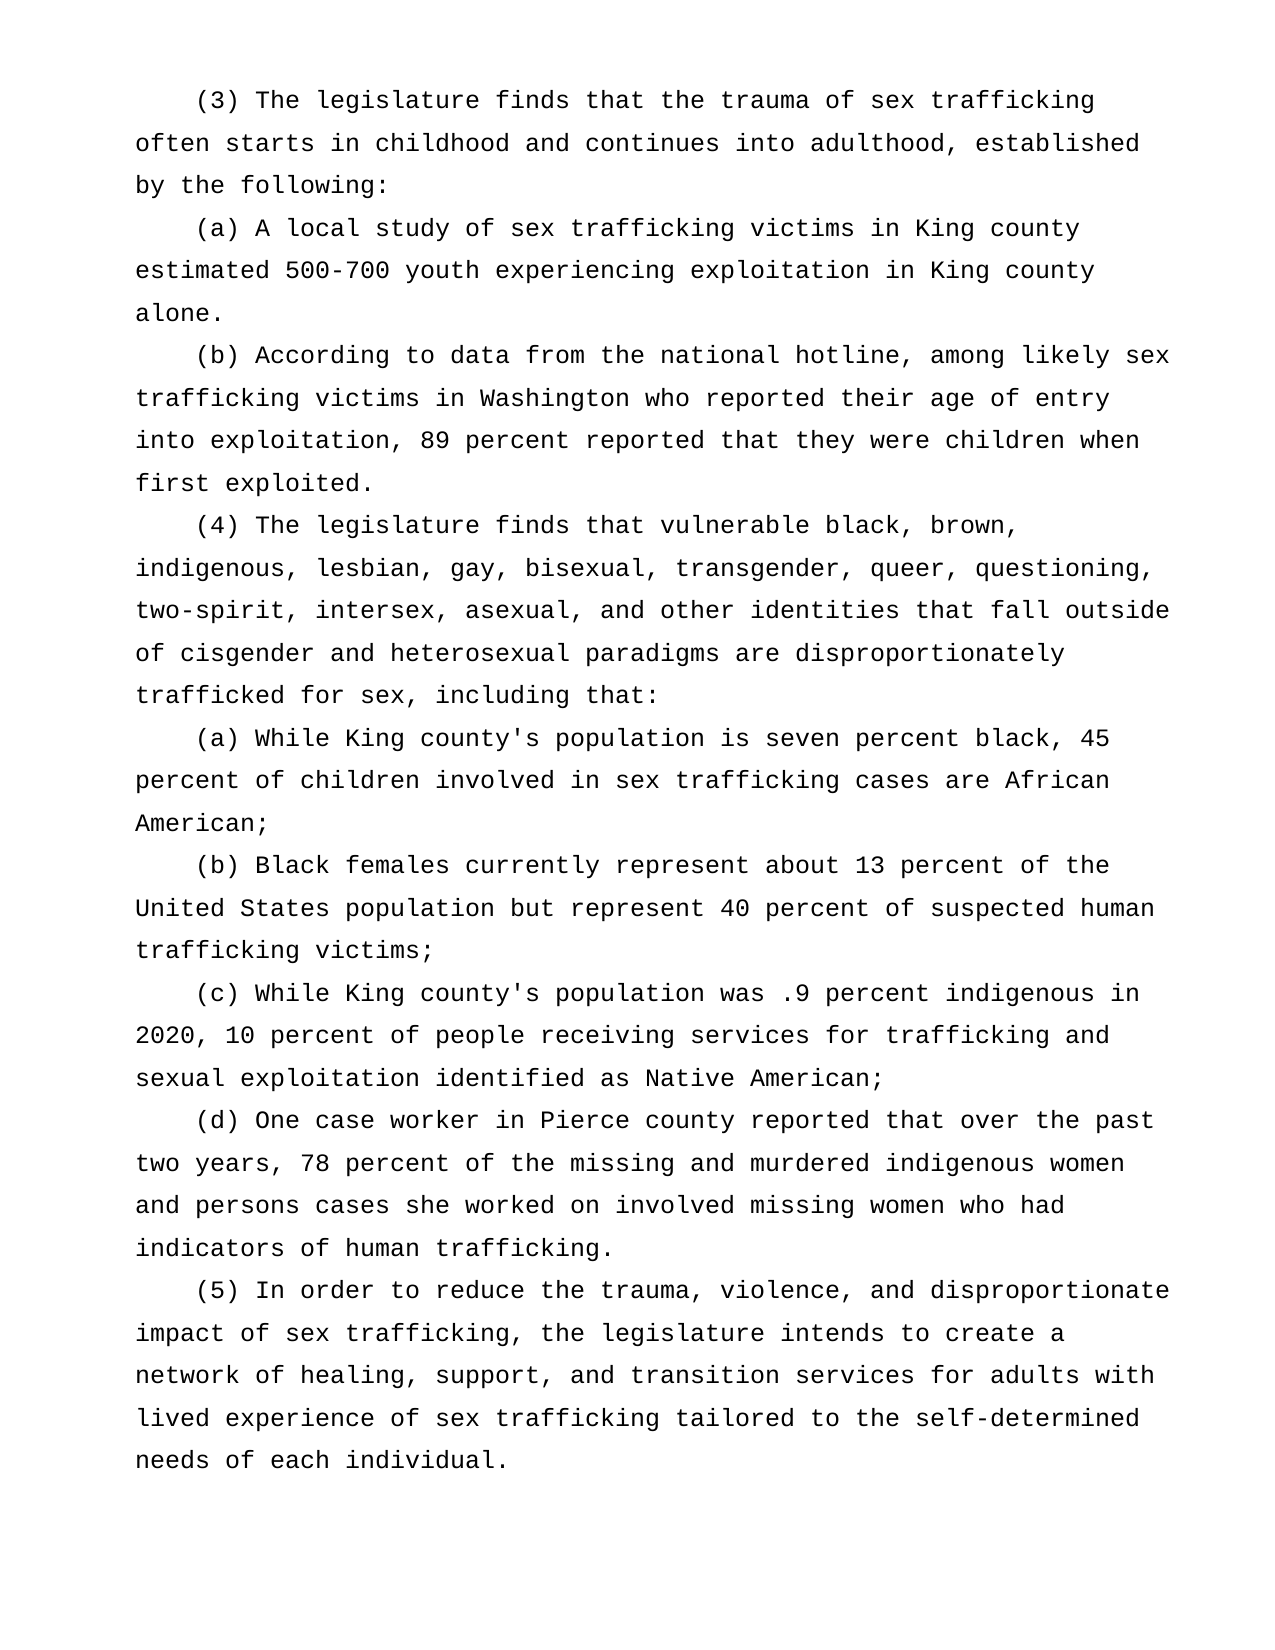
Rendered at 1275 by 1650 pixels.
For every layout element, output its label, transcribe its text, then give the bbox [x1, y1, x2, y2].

text (a) A local study of sex trafficking victims in King county estimated 500-700 youth experiencing exploitation in King county alone. [135, 202, 1170, 330]
text (a) While King county's population is seven percent black, 45 percent of children involved in sex trafficking cases are African American; [135, 712, 1170, 840]
text (5) In order to reduce the trauma, violence, and disproportionate impact of sex trafficking, the legislature intends to create a network of healing, support, and transition services for adults with lived experience of sex trafficking tailored to the self-determined needs of each individual. [135, 1265, 1170, 1477]
text (4) The legislature finds that vulnerable black, brown, indigenous, lesbian, gay, bisexual, transgender, queer, questioning, two-spirit, intersex, asexual, and other identities that fall outside of cisgender and heterosexual paradigms are disproportionately trafficked for sex, including that: [135, 500, 1170, 712]
text (d) One case worker in Pierce county reported that over the past two years, 78 percent of the missing and murdered indigenous women and persons cases she worked on involved missing women who had indicators of human trafficking. [135, 1095, 1170, 1265]
text (b) According to data from the national hotline, among likely sex trafficking victims in Washington who reported their age of entry into exploitation, 89 percent reported that they were children when first exploited. [135, 330, 1170, 500]
text (b) Black females currently represent about 13 percent of the United States population but represent 40 percent of suspected human trafficking victims; [135, 840, 1170, 967]
text (c) While King county's population was .9 percent indigenous in 2020, 10 percent of people receiving services for trafficking and sexual exploitation identified as Native American; [135, 967, 1170, 1095]
text (3) The legislature finds that the trauma of sex trafficking often starts in childhood and continues into adulthood, established by the following: [135, 75, 1170, 202]
